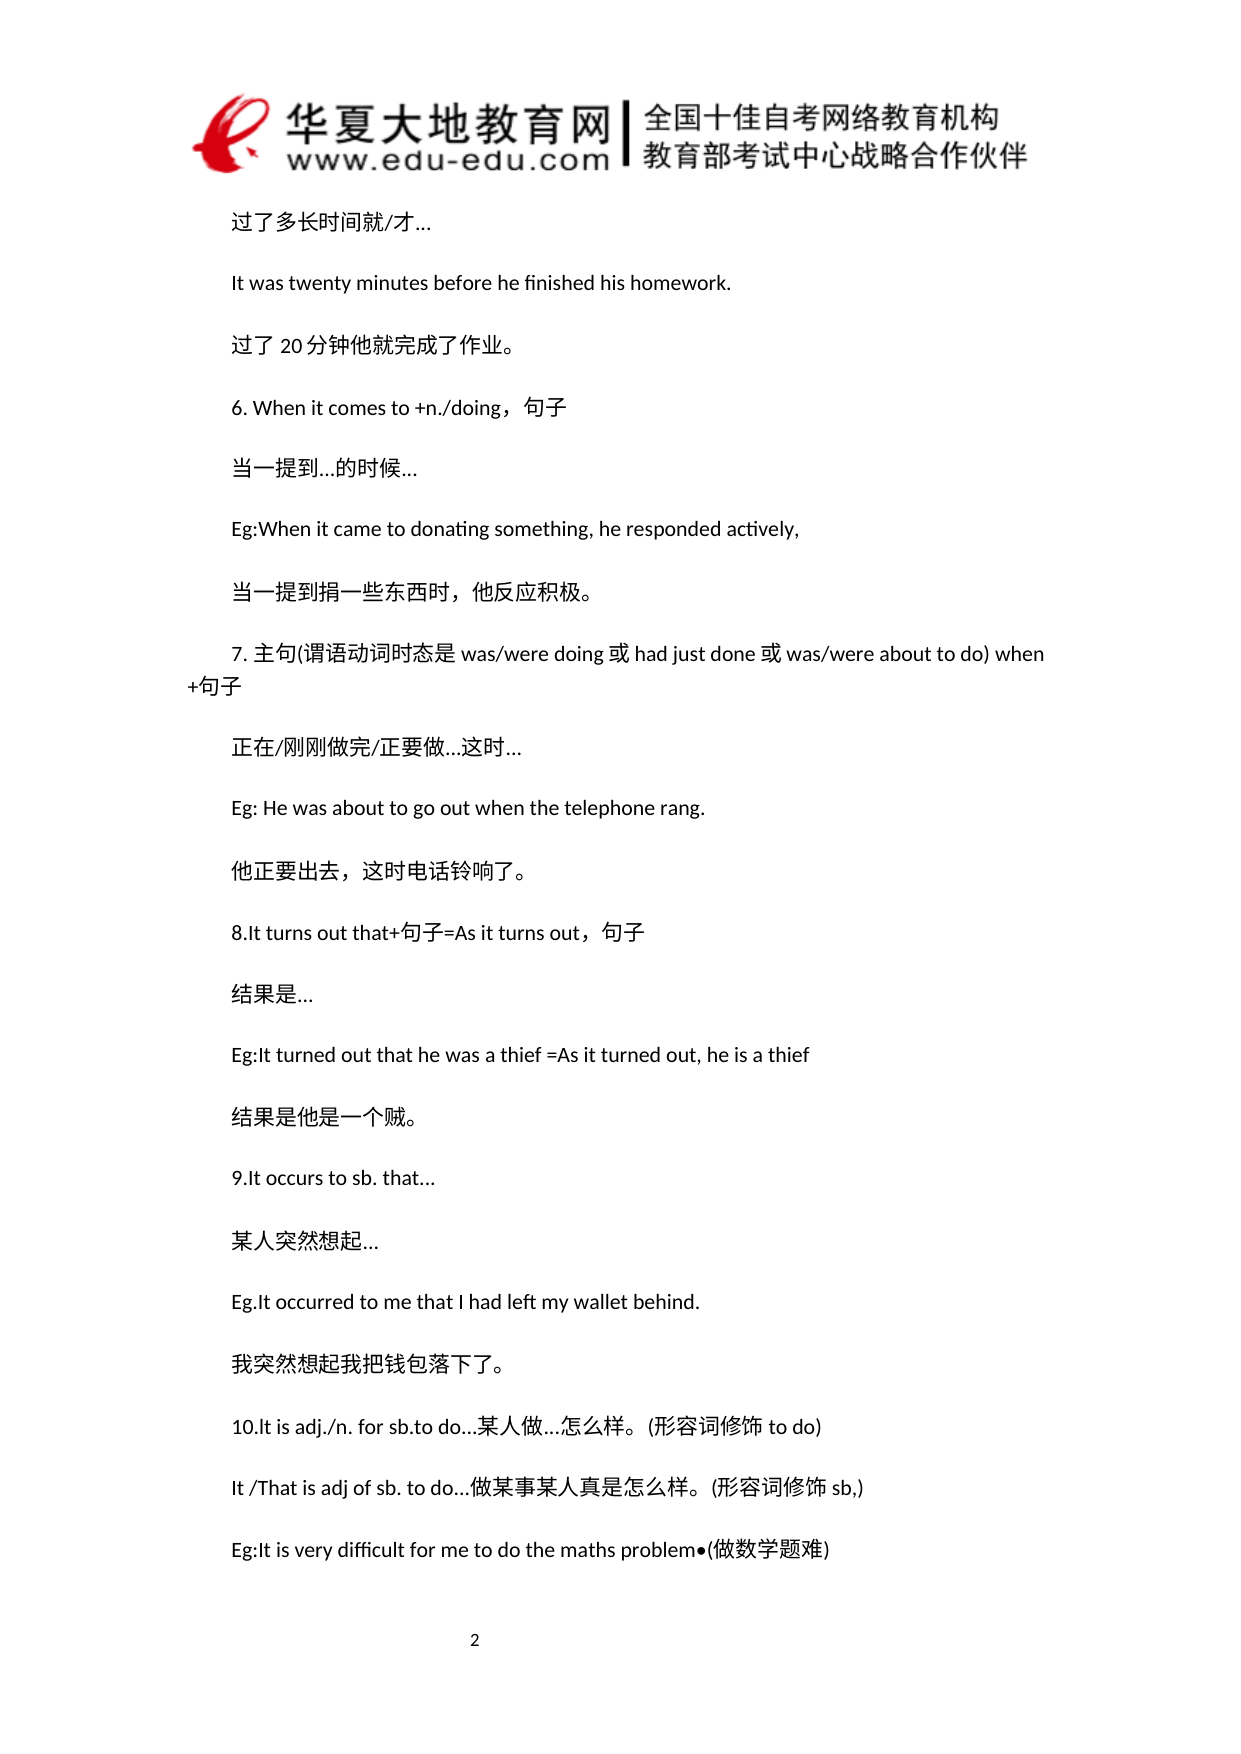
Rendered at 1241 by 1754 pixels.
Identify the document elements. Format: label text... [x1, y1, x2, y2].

text Eg:It turned out that he was a thief =As it turned out, he is a thief [187, 1038, 1053, 1071]
picture [187, 90, 1052, 179]
text It /That is adj of sb. to do...做某事某人真是怎么样。(形容词修饰 sb,) [187, 1470, 1053, 1502]
text 10.lt is adj./n. for sb.to do...某人做...怎么样。(形容词修饰 to do) [187, 1408, 1053, 1441]
text 7. 主句(谓语动词时态是was/were doing或had just done或was/were about to do) when +句子 [187, 636, 1053, 701]
text 6. When it comes to +n./doing，句子 [187, 389, 1053, 422]
text Eg:When it came to donating something, he responded actively, [187, 512, 1053, 545]
text It was twenty minutes before he finished his homework. [187, 266, 1053, 298]
text Eg: He was about to go out when the telephone rang. [187, 792, 1053, 824]
text Eg:It is very difficult for me to do the maths problem•(做数学题难) [187, 1532, 1053, 1564]
text 当一提到捐一些东西时，他反应积极。 [187, 574, 1053, 607]
text 过了多长时间就/才... [187, 204, 1053, 237]
text 过了 20分钟他就完成了作业。 [187, 327, 1053, 360]
text Eg.It occurred to me that I had left my wallet behind. [187, 1285, 1053, 1317]
text 8.It turns out that+句子=As it turns out，句子 [187, 915, 1053, 947]
text 我突然想起我把钱包落下了。 [187, 1347, 1053, 1379]
text 正在/刚刚做完/正要做...这时... [187, 730, 1053, 762]
text 结果是他是一个贼。 [187, 1100, 1053, 1132]
text 结果是... [187, 977, 1053, 1009]
text 当一提到...的时候... [187, 451, 1053, 483]
text 他正要出去，这时电话铃响了。 [187, 853, 1053, 886]
text 9.It occurs to sb. that... [187, 1162, 1053, 1194]
text 某人突然想起... [187, 1223, 1053, 1256]
